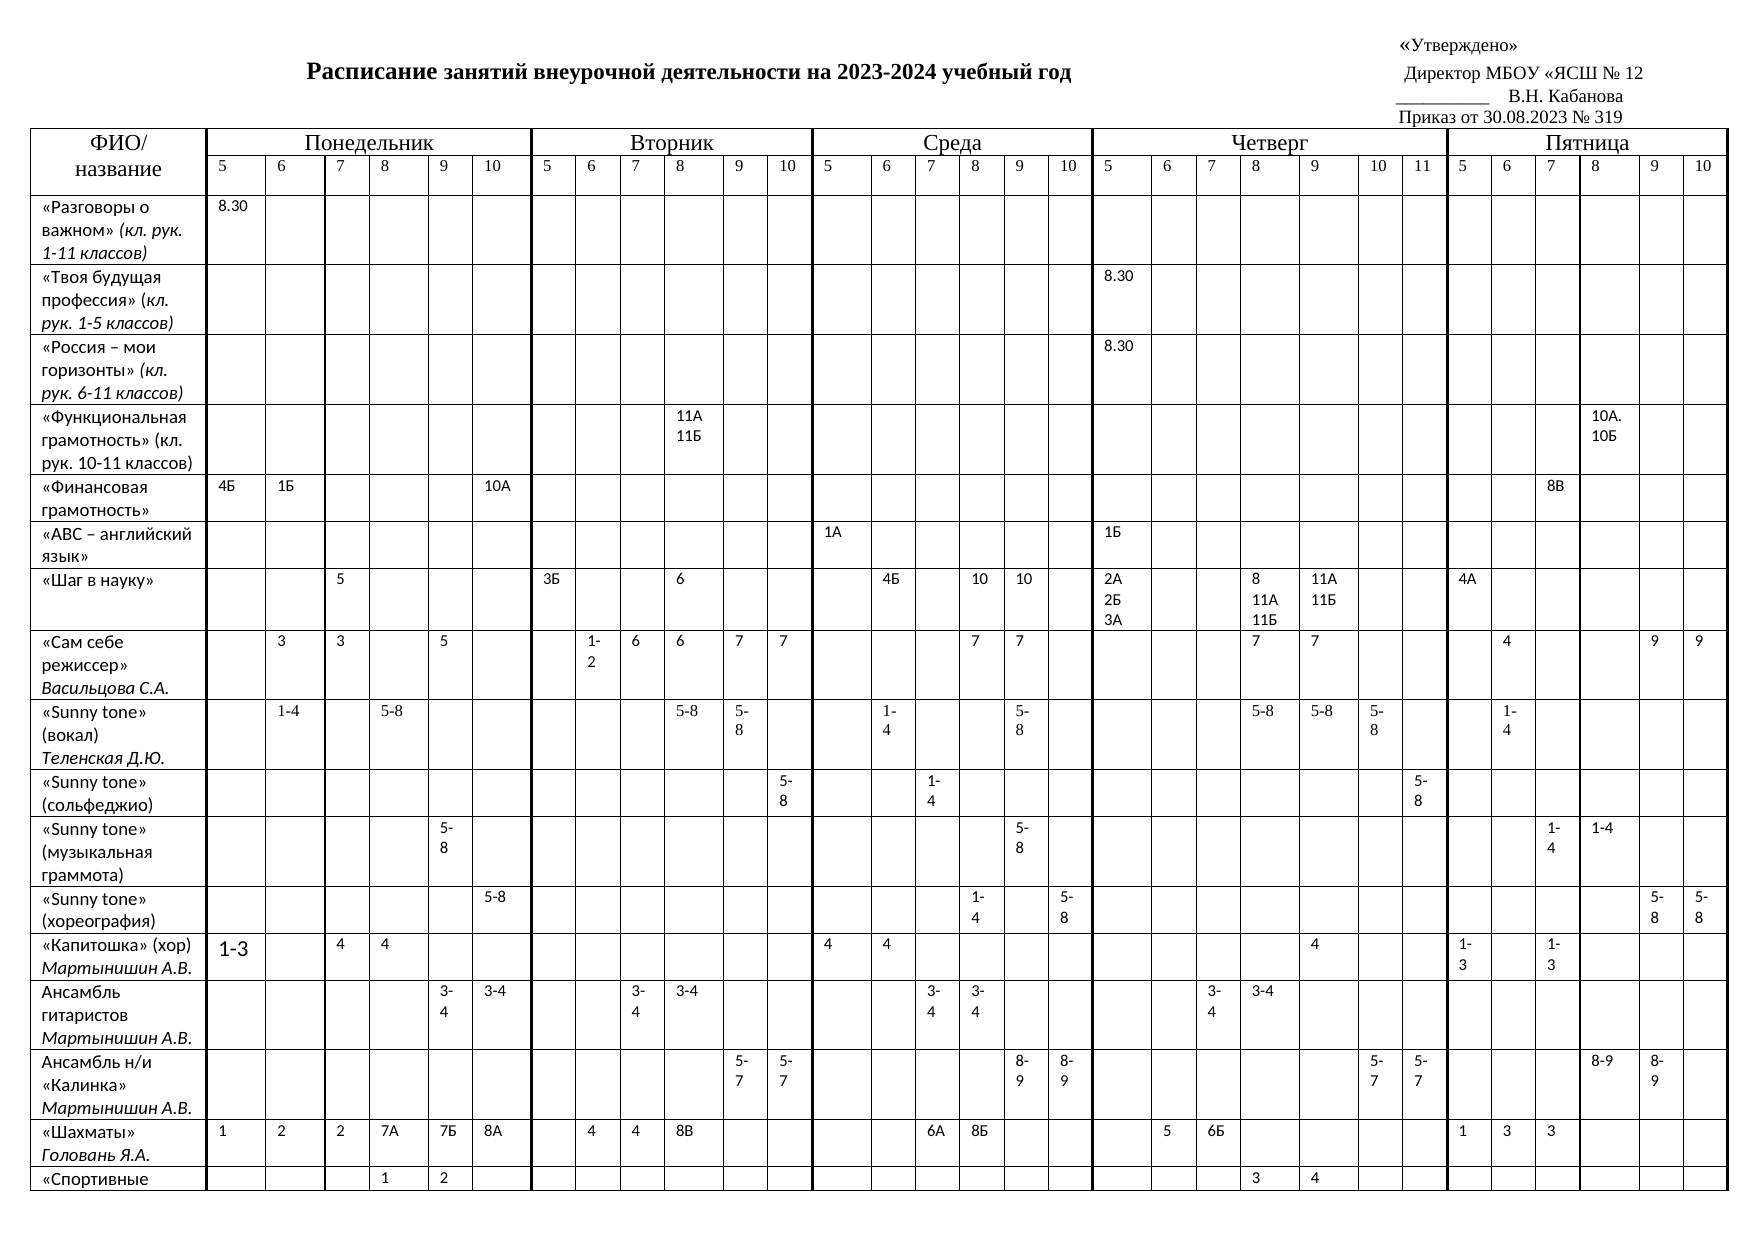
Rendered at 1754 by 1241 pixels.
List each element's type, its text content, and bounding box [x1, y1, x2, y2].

table_cell [1536, 196, 1579, 264]
table_cell 5-7 [1403, 1050, 1446, 1119]
table_cell 2 [266, 1120, 324, 1166]
table_cell [960, 265, 1004, 334]
table_cell [533, 1167, 575, 1190]
table_cell [1152, 631, 1196, 699]
table_cell [1241, 1120, 1299, 1166]
table_cell [1241, 887, 1299, 933]
table_cell [1152, 887, 1196, 933]
table_cell [326, 1167, 369, 1190]
table_cell [1536, 335, 1579, 404]
table_cell [429, 569, 472, 629]
table_cell [1684, 522, 1726, 567]
table_cell [1403, 981, 1446, 1049]
table_cell [814, 196, 871, 264]
table_cell [724, 1167, 767, 1190]
table_cell [1492, 981, 1535, 1049]
table_cell 1Б [266, 475, 324, 521]
table_cell [1359, 405, 1402, 474]
table_cell [960, 405, 1004, 474]
text __________ В.Н. Кабанова [29, 85, 1724, 106]
table_cell [429, 700, 472, 769]
table_cell 8-9 [1049, 1050, 1091, 1119]
table_cell [1581, 265, 1639, 334]
table_cell [1449, 196, 1491, 264]
table_cell [960, 522, 1004, 567]
table_cell [533, 981, 575, 1049]
table_cell [621, 770, 664, 816]
table_cell 7 [1300, 631, 1358, 699]
table_cell 4 [1300, 1167, 1358, 1190]
table_cell «Шахматы» Головань Я.А. [31, 1120, 205, 1166]
table_cell [1197, 569, 1240, 629]
table_cell [1005, 522, 1048, 567]
table_cell [665, 265, 723, 334]
table_cell 3 [1492, 1120, 1535, 1166]
table_cell [1152, 981, 1196, 1049]
table_cell [1197, 887, 1240, 933]
table_cell [768, 934, 811, 979]
table_cell [1581, 887, 1639, 933]
table_cell [1197, 196, 1240, 264]
table_cell [208, 335, 265, 404]
table_cell [1152, 817, 1196, 886]
table_cell [1049, 1120, 1091, 1166]
table_cell [1197, 700, 1240, 769]
table_cell [1152, 1050, 1196, 1119]
table_cell [429, 196, 472, 264]
table_cell 5 [208, 156, 265, 194]
table_cell [1536, 1050, 1579, 1119]
table_cell [1359, 265, 1402, 334]
table_cell [576, 196, 620, 264]
table_cell [814, 335, 871, 404]
table_cell [1049, 981, 1091, 1049]
table_cell [872, 1120, 915, 1166]
table_cell [1684, 700, 1726, 769]
table_cell [1359, 475, 1402, 521]
table_cell [621, 475, 664, 521]
table_cell [1640, 700, 1683, 769]
table_cell 10 [1684, 156, 1726, 194]
table_cell [724, 887, 767, 933]
table_cell 6 [266, 156, 324, 194]
table_cell 7А [370, 1120, 428, 1166]
table_cell 4 [872, 934, 915, 979]
table_cell 5-7 [768, 1050, 811, 1119]
table_cell [724, 265, 767, 334]
table_cell [1581, 196, 1639, 264]
table_cell [473, 770, 530, 816]
table_cell [533, 1050, 575, 1119]
table_cell [916, 934, 959, 979]
table_header Четверг [1094, 129, 1446, 155]
table_cell [208, 405, 265, 474]
table_cell [1049, 265, 1091, 334]
table_cell [208, 817, 265, 886]
table_cell [960, 1167, 1004, 1190]
table_cell [266, 770, 324, 816]
table_cell [665, 770, 723, 816]
table_cell [872, 522, 915, 567]
table_cell [1049, 817, 1091, 886]
table_cell [1049, 405, 1091, 474]
table_cell [1449, 335, 1491, 404]
table_cell [208, 265, 265, 334]
table_cell [266, 196, 324, 264]
table_cell [208, 887, 265, 933]
table_cell «Sunny tone» (музыкальная граммота) [31, 817, 205, 886]
table_cell [814, 700, 871, 769]
table_cell 5 [1449, 156, 1491, 194]
table_cell 6 [1152, 156, 1196, 194]
table_cell 4 [1492, 631, 1535, 699]
table_header Среда [814, 129, 1091, 155]
table_cell [768, 569, 811, 629]
table_cell 8 [960, 156, 1004, 194]
table_cell [1684, 475, 1726, 521]
table_cell [266, 265, 324, 334]
table_cell [916, 265, 959, 334]
table_cell [429, 405, 472, 474]
table_cell [1536, 700, 1579, 769]
table_cell [429, 1050, 472, 1119]
table_cell 6 [576, 156, 620, 194]
table_cell [1581, 700, 1639, 769]
table_cell [1197, 335, 1240, 404]
table_cell 1 [370, 1167, 428, 1190]
table_cell [1640, 1167, 1683, 1190]
table_cell [208, 522, 265, 567]
table_cell [768, 196, 811, 264]
table_cell 3-4 [1197, 981, 1240, 1049]
table_cell 4Б [872, 569, 915, 629]
table_cell «Твоя будущая профессия» (кл. рук. 1-5 классов) [31, 265, 205, 334]
table_cell [1536, 569, 1579, 629]
table_cell [724, 475, 767, 521]
table_cell 1 [208, 1120, 265, 1166]
table_cell 11 [1403, 156, 1446, 194]
table_cell [1094, 475, 1151, 521]
table_cell 10 [1005, 569, 1048, 629]
table_cell [814, 1120, 871, 1166]
table_cell [533, 700, 575, 769]
table_cell [1581, 475, 1639, 521]
table_cell [326, 405, 369, 474]
table_cell 1-4 [872, 700, 915, 769]
table_cell [1359, 522, 1402, 567]
table_cell «Функциональная грамотность» (кл. рук. 10-11 классов) [31, 405, 205, 474]
table_cell [1449, 981, 1491, 1049]
table_cell [814, 265, 871, 334]
table_cell [1094, 196, 1151, 264]
table_cell [1449, 700, 1491, 769]
table_cell [1005, 405, 1048, 474]
table_cell [1492, 817, 1535, 886]
table_cell [1005, 475, 1048, 521]
table_cell [872, 1050, 915, 1119]
table_cell [768, 1120, 811, 1166]
table_cell [621, 1167, 664, 1190]
table_cell 8-9 [1581, 1050, 1639, 1119]
table_cell [266, 522, 324, 567]
table_cell [1049, 522, 1091, 567]
table_cell [1684, 1167, 1726, 1190]
table_cell 10 [1049, 156, 1091, 194]
table_cell 8 [665, 156, 723, 194]
table_cell [370, 265, 428, 334]
table_cell [576, 700, 620, 769]
table_cell [1492, 887, 1535, 933]
table_cell [1581, 770, 1639, 816]
table_cell 5-8 [1049, 887, 1091, 933]
table_cell [621, 934, 664, 979]
table_cell [1300, 1050, 1358, 1119]
table_cell [1684, 934, 1726, 979]
table_cell 4А [1449, 569, 1491, 629]
table_cell [473, 196, 530, 264]
table_cell 8.30 [208, 196, 265, 264]
table_cell Ансамбль н/и «Калинка» Мартынишин А.В. [31, 1050, 205, 1119]
table_cell [1152, 335, 1196, 404]
table_cell [576, 405, 620, 474]
table_cell [1049, 1167, 1091, 1190]
table_cell [576, 887, 620, 933]
table_cell [1197, 1167, 1240, 1190]
table_cell [1581, 569, 1639, 629]
table_cell [1241, 934, 1299, 979]
table_cell [916, 1167, 959, 1190]
table_cell [1359, 631, 1402, 699]
table_cell 1Б [1094, 522, 1151, 567]
table_cell [1536, 522, 1579, 567]
table_cell [576, 265, 620, 334]
table_cell [1640, 475, 1683, 521]
table_cell [1197, 475, 1240, 521]
table_cell [916, 631, 959, 699]
table_cell 1-4 [916, 770, 959, 816]
table_cell [1403, 522, 1446, 567]
table_cell [1449, 522, 1491, 567]
table_cell [724, 405, 767, 474]
table_cell [266, 1050, 324, 1119]
table_cell [473, 700, 530, 769]
table_cell 9 [1640, 631, 1683, 699]
table_cell [1152, 569, 1196, 629]
table_cell [1094, 1167, 1151, 1190]
table_cell [916, 817, 959, 886]
table_cell [576, 569, 620, 629]
table_cell 6 [1492, 156, 1535, 194]
table_cell [533, 405, 575, 474]
table_cell [1152, 1167, 1196, 1190]
table_cell [533, 475, 575, 521]
table_cell [1684, 770, 1726, 816]
table_cell 3 [266, 631, 324, 699]
table_cell [1449, 405, 1491, 474]
table_cell [429, 887, 472, 933]
table_cell 7 [326, 156, 369, 194]
table_cell [326, 265, 369, 334]
table_cell [814, 1050, 871, 1119]
table_cell 8 [1241, 156, 1299, 194]
table_cell 5-7 [724, 1050, 767, 1119]
table_cell [1300, 981, 1358, 1049]
table_cell [1300, 1120, 1358, 1166]
table_cell [326, 770, 369, 816]
table_cell 4 [814, 934, 871, 979]
table_cell 8 [370, 156, 428, 194]
table_cell 9 [1300, 156, 1358, 194]
table_cell 9 [1005, 156, 1048, 194]
table_cell [1152, 700, 1196, 769]
table_cell [208, 981, 265, 1049]
table_cell [1449, 770, 1491, 816]
table_cell [1359, 887, 1402, 933]
table_cell [724, 981, 767, 1049]
table_cell [872, 770, 915, 816]
table_cell [724, 522, 767, 567]
table_cell 5-8 [1403, 770, 1446, 816]
table_cell [1640, 1120, 1683, 1166]
table_cell [916, 196, 959, 264]
table_cell [1049, 475, 1091, 521]
table_cell 5-8 [768, 770, 811, 816]
table_cell 5-8 [473, 887, 530, 933]
table_cell [1640, 569, 1683, 629]
table_cell 3-4 [429, 981, 472, 1049]
table_cell 3 [1241, 1167, 1299, 1190]
table_cell 7 [1536, 156, 1579, 194]
table_cell 1-4 [1536, 817, 1579, 886]
table_cell [814, 770, 871, 816]
table_cell [1241, 1050, 1299, 1119]
table_cell 4 [621, 1120, 664, 1166]
table_cell 5-8 [1241, 700, 1299, 769]
table_cell «АВС – английский язык» [31, 522, 205, 567]
table_cell [1449, 817, 1491, 886]
table_cell [208, 569, 265, 629]
table_cell 9 [429, 156, 472, 194]
table_cell [1640, 265, 1683, 334]
table_cell [1359, 335, 1402, 404]
table_cell [724, 335, 767, 404]
table_cell 11А 11Б [1300, 569, 1358, 629]
table_cell [1300, 817, 1358, 886]
table_cell 10 [1359, 156, 1402, 194]
table_cell [1152, 522, 1196, 567]
table_cell [266, 335, 324, 404]
table_cell [1152, 770, 1196, 816]
table_cell 2А 2Б 3А [1094, 569, 1151, 629]
table_cell [1359, 1167, 1402, 1190]
table_cell [1005, 770, 1048, 816]
table_cell [916, 475, 959, 521]
table_cell [1197, 522, 1240, 567]
table_cell 5-8 [1640, 887, 1683, 933]
table_cell [326, 522, 369, 567]
table_cell [1403, 934, 1446, 979]
table_cell 1А [814, 522, 871, 567]
table_cell 10А.10Б [1581, 405, 1639, 474]
table_cell «Финансовая грамотность» [31, 475, 205, 521]
table_cell 5-8 [429, 817, 472, 886]
table_cell [1300, 475, 1358, 521]
table_cell [326, 1050, 369, 1119]
table_cell [1684, 265, 1726, 334]
table_cell 3-4 [665, 981, 723, 1049]
table_cell [1403, 631, 1446, 699]
table_cell [814, 405, 871, 474]
table_cell [872, 335, 915, 404]
table_cell [872, 981, 915, 1049]
table_cell [429, 770, 472, 816]
table_cell [621, 335, 664, 404]
table_cell 6 [665, 631, 723, 699]
table_cell [326, 700, 369, 769]
table_cell [621, 569, 664, 629]
table_cell [1152, 265, 1196, 334]
table_cell [1492, 1050, 1535, 1119]
table_cell 1-2 [576, 631, 620, 699]
table_cell 3 [326, 631, 369, 699]
table_cell [768, 335, 811, 404]
table_cell [621, 887, 664, 933]
table_cell 5 [429, 631, 472, 699]
table_cell [1449, 887, 1491, 933]
table_cell [576, 1167, 620, 1190]
table_cell [1536, 887, 1579, 933]
table_cell [1197, 405, 1240, 474]
table_cell [768, 1167, 811, 1190]
table_cell [1684, 335, 1726, 404]
table_cell [1684, 817, 1726, 886]
table_cell [1684, 981, 1726, 1049]
table_cell 5-8 [665, 700, 723, 769]
table_cell [533, 934, 575, 979]
table_cell [533, 522, 575, 567]
table_cell [1359, 569, 1402, 629]
table_cell [814, 1167, 871, 1190]
table_cell [1684, 1050, 1726, 1119]
table_cell [1449, 1050, 1491, 1119]
table_cell [1536, 405, 1579, 474]
table_cell 10А [473, 475, 530, 521]
table_cell [960, 817, 1004, 886]
table_cell 1-4 [1581, 817, 1639, 886]
table_cell 8.30 [1094, 265, 1151, 334]
table_cell 8В [1536, 475, 1579, 521]
table_cell 8-9 [1640, 1050, 1683, 1119]
table_cell [1403, 569, 1446, 629]
table_cell 1-4 [266, 700, 324, 769]
table_cell [665, 817, 723, 886]
table_cell 7 [1241, 631, 1299, 699]
table_cell [1684, 1120, 1726, 1166]
table_cell [1403, 405, 1446, 474]
table_cell [1049, 569, 1091, 629]
table_cell [872, 817, 915, 886]
table_cell [1197, 265, 1240, 334]
table_cell [1581, 631, 1639, 699]
table_cell [1152, 934, 1196, 979]
table_cell 5-8 [1684, 887, 1726, 933]
table_cell [576, 981, 620, 1049]
table_cell [1005, 1120, 1048, 1166]
table_cell 11А 11Б [665, 405, 723, 474]
table_cell [724, 569, 767, 629]
table_cell [326, 817, 369, 886]
table_cell [1359, 1120, 1402, 1166]
table_cell 10 [768, 156, 811, 194]
table_cell 8Б [960, 1120, 1004, 1166]
table_cell [768, 817, 811, 886]
table_cell [665, 934, 723, 979]
table_cell [326, 335, 369, 404]
table_cell [814, 475, 871, 521]
table_cell 5 [326, 569, 369, 629]
table_cell [208, 1167, 265, 1190]
table_cell [1241, 475, 1299, 521]
table_cell [1536, 770, 1579, 816]
table_cell [429, 265, 472, 334]
table_cell [473, 335, 530, 404]
table_cell [370, 817, 428, 886]
table_cell [916, 569, 959, 629]
table_cell 2 [429, 1167, 472, 1190]
table_cell [1684, 196, 1726, 264]
table_cell 10 [473, 156, 530, 194]
table_cell [266, 887, 324, 933]
table_cell 1-3 [1449, 934, 1491, 979]
table_cell [724, 196, 767, 264]
table_cell «Разговоры о важном» (кл. рук. 1-11 классов) [31, 196, 205, 264]
table_cell [1359, 196, 1402, 264]
table_cell [1403, 475, 1446, 521]
table_cell [1049, 934, 1091, 979]
table_cell [1536, 631, 1579, 699]
table_cell [266, 817, 324, 886]
table_cell [1197, 1050, 1240, 1119]
table_cell «Sunny tone» (сольфеджио) [31, 770, 205, 816]
table_cell [960, 335, 1004, 404]
table_cell [1492, 475, 1535, 521]
table_cell 3 [1536, 1120, 1579, 1166]
table_cell [266, 569, 324, 629]
table_cell 4 [326, 934, 369, 979]
table_cell [370, 405, 428, 474]
table_cell [872, 196, 915, 264]
table_cell 3-4 [473, 981, 530, 1049]
table_cell 1 [1449, 1120, 1491, 1166]
table_cell [1449, 1167, 1491, 1190]
table_cell [576, 817, 620, 886]
table_cell Ансамбль гитаристов Мартынишин А.В. [31, 981, 205, 1049]
table_cell [1449, 265, 1491, 334]
table_cell [576, 335, 620, 404]
table_cell 4 [1300, 934, 1358, 979]
text Расписание занятий внеурочной деятельности на 2023-2024 учебный год Директор МБОУ «ЯСШ № 12 [29, 56, 1724, 85]
table_cell [1640, 934, 1683, 979]
table_cell [370, 887, 428, 933]
table_cell [1492, 1167, 1535, 1190]
table_cell 4 [370, 934, 428, 979]
table_cell [1094, 770, 1151, 816]
table_cell «Шаг в науку» [31, 569, 205, 629]
table_cell [1241, 522, 1299, 567]
table_cell 1-4 [960, 887, 1004, 933]
table_cell [1359, 770, 1402, 816]
table_cell [1581, 934, 1639, 979]
table_cell [473, 569, 530, 629]
table_cell [1241, 405, 1299, 474]
table_cell [1049, 700, 1091, 769]
table_cell [429, 522, 472, 567]
table_cell 1-3 [1536, 934, 1579, 979]
table_cell [960, 934, 1004, 979]
table_cell [429, 934, 472, 979]
table_cell [576, 770, 620, 816]
table_cell [1403, 196, 1446, 264]
table_cell [1581, 335, 1639, 404]
table_cell [370, 770, 428, 816]
table_cell «Sunny tone» (хореография) [31, 887, 205, 933]
table_cell 5 [814, 156, 871, 194]
table_cell 3-4 [960, 981, 1004, 1049]
table_cell [1640, 405, 1683, 474]
table_cell [1241, 817, 1299, 886]
table_cell [576, 934, 620, 979]
table_cell [665, 522, 723, 567]
table_cell 7 [1197, 156, 1240, 194]
table_header Пятница [1449, 129, 1726, 155]
table_cell [266, 405, 324, 474]
table_cell [960, 196, 1004, 264]
table_cell [473, 1167, 530, 1190]
table_cell [1403, 887, 1446, 933]
table_cell [665, 335, 723, 404]
table_cell [1094, 817, 1151, 886]
table_cell [370, 335, 428, 404]
table_cell 7Б [429, 1120, 472, 1166]
text «Утверждено» [29, 29, 1724, 56]
table_cell [814, 817, 871, 886]
table_cell [1094, 405, 1151, 474]
table_cell [1449, 631, 1491, 699]
table_header Вторник [533, 129, 811, 155]
table_cell [916, 1050, 959, 1119]
table_cell [533, 631, 575, 699]
table_cell 3Б [533, 569, 575, 629]
table_cell [576, 522, 620, 567]
table_cell [621, 405, 664, 474]
table_cell [1403, 335, 1446, 404]
table_cell [1152, 196, 1196, 264]
table_cell [326, 981, 369, 1049]
table_cell [1005, 196, 1048, 264]
table_cell [665, 475, 723, 521]
table_cell 10 [960, 569, 1004, 629]
table_cell [814, 887, 871, 933]
table_cell [1403, 265, 1446, 334]
table_cell [473, 934, 530, 979]
table_cell [370, 196, 428, 264]
table_cell [473, 265, 530, 334]
table_cell [1640, 817, 1683, 886]
table_cell 5 [1152, 1120, 1196, 1166]
table_cell 6 [872, 156, 915, 194]
table_cell [916, 700, 959, 769]
table_cell 5-8 [370, 700, 428, 769]
table_cell [1094, 1050, 1151, 1119]
table_cell [814, 569, 871, 629]
table_cell [370, 569, 428, 629]
table_cell [533, 1120, 575, 1166]
table_cell 2 [326, 1120, 369, 1166]
table_cell [1094, 1120, 1151, 1166]
table_cell [768, 700, 811, 769]
table_cell [533, 196, 575, 264]
table_cell [768, 522, 811, 567]
table_cell 6А [916, 1120, 959, 1166]
table_cell [1005, 981, 1048, 1049]
table_cell [1094, 934, 1151, 979]
table_cell [1581, 522, 1639, 567]
text Приказ от 30.08.2023 № 319 [29, 106, 1724, 128]
table_cell [533, 817, 575, 886]
table_cell [1684, 405, 1726, 474]
table_cell [1152, 475, 1196, 521]
table_cell [208, 700, 265, 769]
table_cell [1049, 770, 1091, 816]
table_cell «Капитошка» (хор) Мартынишин А.В. [31, 934, 205, 979]
table_cell [960, 475, 1004, 521]
table_cell [1536, 1167, 1579, 1190]
table_cell [960, 770, 1004, 816]
table_cell 7 [1005, 631, 1048, 699]
table_cell [960, 700, 1004, 769]
table_cell «Россия – мои горизонты» (кл. рук. 6-11 классов) [31, 335, 205, 404]
table_cell 3-4 [916, 981, 959, 1049]
table_cell [1581, 1120, 1639, 1166]
table_cell [916, 522, 959, 567]
table_cell 4Б [208, 475, 265, 521]
table_cell [473, 405, 530, 474]
table_cell [533, 887, 575, 933]
table_cell 5-7 [1359, 1050, 1402, 1119]
table_cell 7 [960, 631, 1004, 699]
table_cell [1359, 817, 1402, 886]
table_cell [665, 1167, 723, 1190]
table_cell 6 [621, 631, 664, 699]
table_cell [1492, 934, 1535, 979]
table_cell [1640, 335, 1683, 404]
table_cell 5-8 [1300, 700, 1358, 769]
table_cell [533, 770, 575, 816]
table_cell [1640, 770, 1683, 816]
table_cell [1684, 569, 1726, 629]
table_cell [621, 522, 664, 567]
table_cell [724, 770, 767, 816]
table_cell [1300, 265, 1358, 334]
table_cell [621, 196, 664, 264]
table_cell [473, 522, 530, 567]
table_cell [266, 981, 324, 1049]
table_cell 8.30 [1094, 335, 1151, 404]
table_cell [1536, 981, 1579, 1049]
table_cell [576, 1050, 620, 1119]
table_cell [533, 335, 575, 404]
table_cell [429, 335, 472, 404]
table_cell [768, 265, 811, 334]
table_cell [1197, 817, 1240, 886]
table_cell 8 [1581, 156, 1639, 194]
table_cell [1241, 770, 1299, 816]
table_cell [916, 405, 959, 474]
table_cell [208, 631, 265, 699]
table_cell [370, 631, 428, 699]
table_cell [1049, 631, 1091, 699]
table_cell [1640, 196, 1683, 264]
table_cell [621, 265, 664, 334]
table_cell [1449, 475, 1491, 521]
table_cell [665, 887, 723, 933]
table_cell [1094, 981, 1151, 1049]
table_cell [872, 405, 915, 474]
table_cell [724, 817, 767, 886]
table_cell [872, 475, 915, 521]
table_cell [1197, 770, 1240, 816]
table_cell [1049, 335, 1091, 404]
table_cell 8 11А 11Б [1241, 569, 1299, 629]
table_cell [326, 887, 369, 933]
table_cell [429, 475, 472, 521]
table_cell [1094, 887, 1151, 933]
table_cell 1-4 [1492, 700, 1535, 769]
table_cell [1492, 522, 1535, 567]
table_cell [266, 1167, 324, 1190]
table_cell 3-4 [621, 981, 664, 1049]
table_cell [1241, 265, 1299, 334]
table_cell 8А [473, 1120, 530, 1166]
table_cell 9 [1684, 631, 1726, 699]
table_cell [473, 631, 530, 699]
table_cell 8В [665, 1120, 723, 1166]
table_cell 5-8 [1005, 700, 1048, 769]
table_cell 9 [724, 156, 767, 194]
table_cell [621, 700, 664, 769]
table_cell [208, 1050, 265, 1119]
table_cell [1300, 405, 1358, 474]
table_cell 6 [665, 569, 723, 629]
table_cell «Sunny tone» (вокал) Теленская Д.Ю. [31, 700, 205, 769]
table_cell [1197, 934, 1240, 979]
table_cell [473, 817, 530, 886]
table_header ФИО/ название [31, 129, 205, 194]
table_cell [1581, 1167, 1639, 1190]
table_cell [1300, 335, 1358, 404]
table_cell [621, 817, 664, 886]
table_cell «Сам себе режиссер» Васильцова С.А. [31, 631, 205, 699]
table_cell [814, 981, 871, 1049]
table_cell [1492, 196, 1535, 264]
table_cell [1241, 196, 1299, 264]
table_cell [1005, 335, 1048, 404]
table_cell 7 [621, 156, 664, 194]
table_cell [1094, 631, 1151, 699]
table_cell [665, 196, 723, 264]
table_cell [872, 1167, 915, 1190]
table_cell 1-3 [208, 934, 265, 979]
table_cell [1492, 405, 1535, 474]
table_cell [1241, 335, 1299, 404]
table_cell [960, 1050, 1004, 1119]
table_cell [724, 934, 767, 979]
table_cell [916, 335, 959, 404]
table_cell [1492, 770, 1535, 816]
table_cell [1300, 887, 1358, 933]
table_cell [1536, 265, 1579, 334]
table_cell [1300, 770, 1358, 816]
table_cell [31, 1167, 205, 1190]
table_cell [916, 887, 959, 933]
table_cell 7 [724, 631, 767, 699]
table_cell [1403, 817, 1446, 886]
table_cell [1359, 934, 1402, 979]
table_cell [768, 475, 811, 521]
table_cell [1492, 265, 1535, 334]
table_cell 4 [576, 1120, 620, 1166]
table_cell [370, 1050, 428, 1119]
table_cell [1005, 1167, 1048, 1190]
table_cell 7 [768, 631, 811, 699]
table_cell [1640, 522, 1683, 567]
table_cell [1094, 700, 1151, 769]
table_cell 5 [1094, 156, 1151, 194]
table_cell [724, 1120, 767, 1166]
table_cell [1005, 265, 1048, 334]
table_cell 8-9 [1005, 1050, 1048, 1119]
table_header Понедельник [208, 129, 530, 155]
table_cell [473, 1050, 530, 1119]
table_cell [208, 770, 265, 816]
table_cell [621, 1050, 664, 1119]
table_cell [1640, 981, 1683, 1049]
table_cell 5-8 [1005, 817, 1048, 886]
table_cell [1197, 631, 1240, 699]
table_cell [1049, 196, 1091, 264]
table_cell [814, 631, 871, 699]
table_cell [266, 934, 324, 979]
table_cell [872, 631, 915, 699]
table_cell [1403, 1120, 1446, 1166]
table_cell [1492, 569, 1535, 629]
table_cell [1359, 981, 1402, 1049]
table_cell [1492, 335, 1535, 404]
table_cell [370, 475, 428, 521]
table_cell [768, 981, 811, 1049]
table_cell [665, 1050, 723, 1119]
table_cell 3-4 [1241, 981, 1299, 1049]
table_cell [768, 405, 811, 474]
table_cell [533, 265, 575, 334]
table_cell [1005, 887, 1048, 933]
table_cell [1581, 981, 1639, 1049]
table_cell [872, 887, 915, 933]
table_cell [768, 887, 811, 933]
table_cell [370, 981, 428, 1049]
table_cell 5-8 [724, 700, 767, 769]
table_cell 7 [916, 156, 959, 194]
table_cell [326, 475, 369, 521]
table_cell [370, 522, 428, 567]
table_cell [326, 196, 369, 264]
table_cell [1403, 1167, 1446, 1190]
table_cell [872, 265, 915, 334]
table_cell [1300, 522, 1358, 567]
table_cell [1403, 700, 1446, 769]
table_cell 9 [1640, 156, 1683, 194]
table_cell [576, 475, 620, 521]
table_cell 5 [533, 156, 575, 194]
table_cell 6Б [1197, 1120, 1240, 1166]
table_cell [1005, 934, 1048, 979]
table_cell [1152, 405, 1196, 474]
table_cell [1300, 196, 1358, 264]
table_cell 5-8 [1359, 700, 1402, 769]
